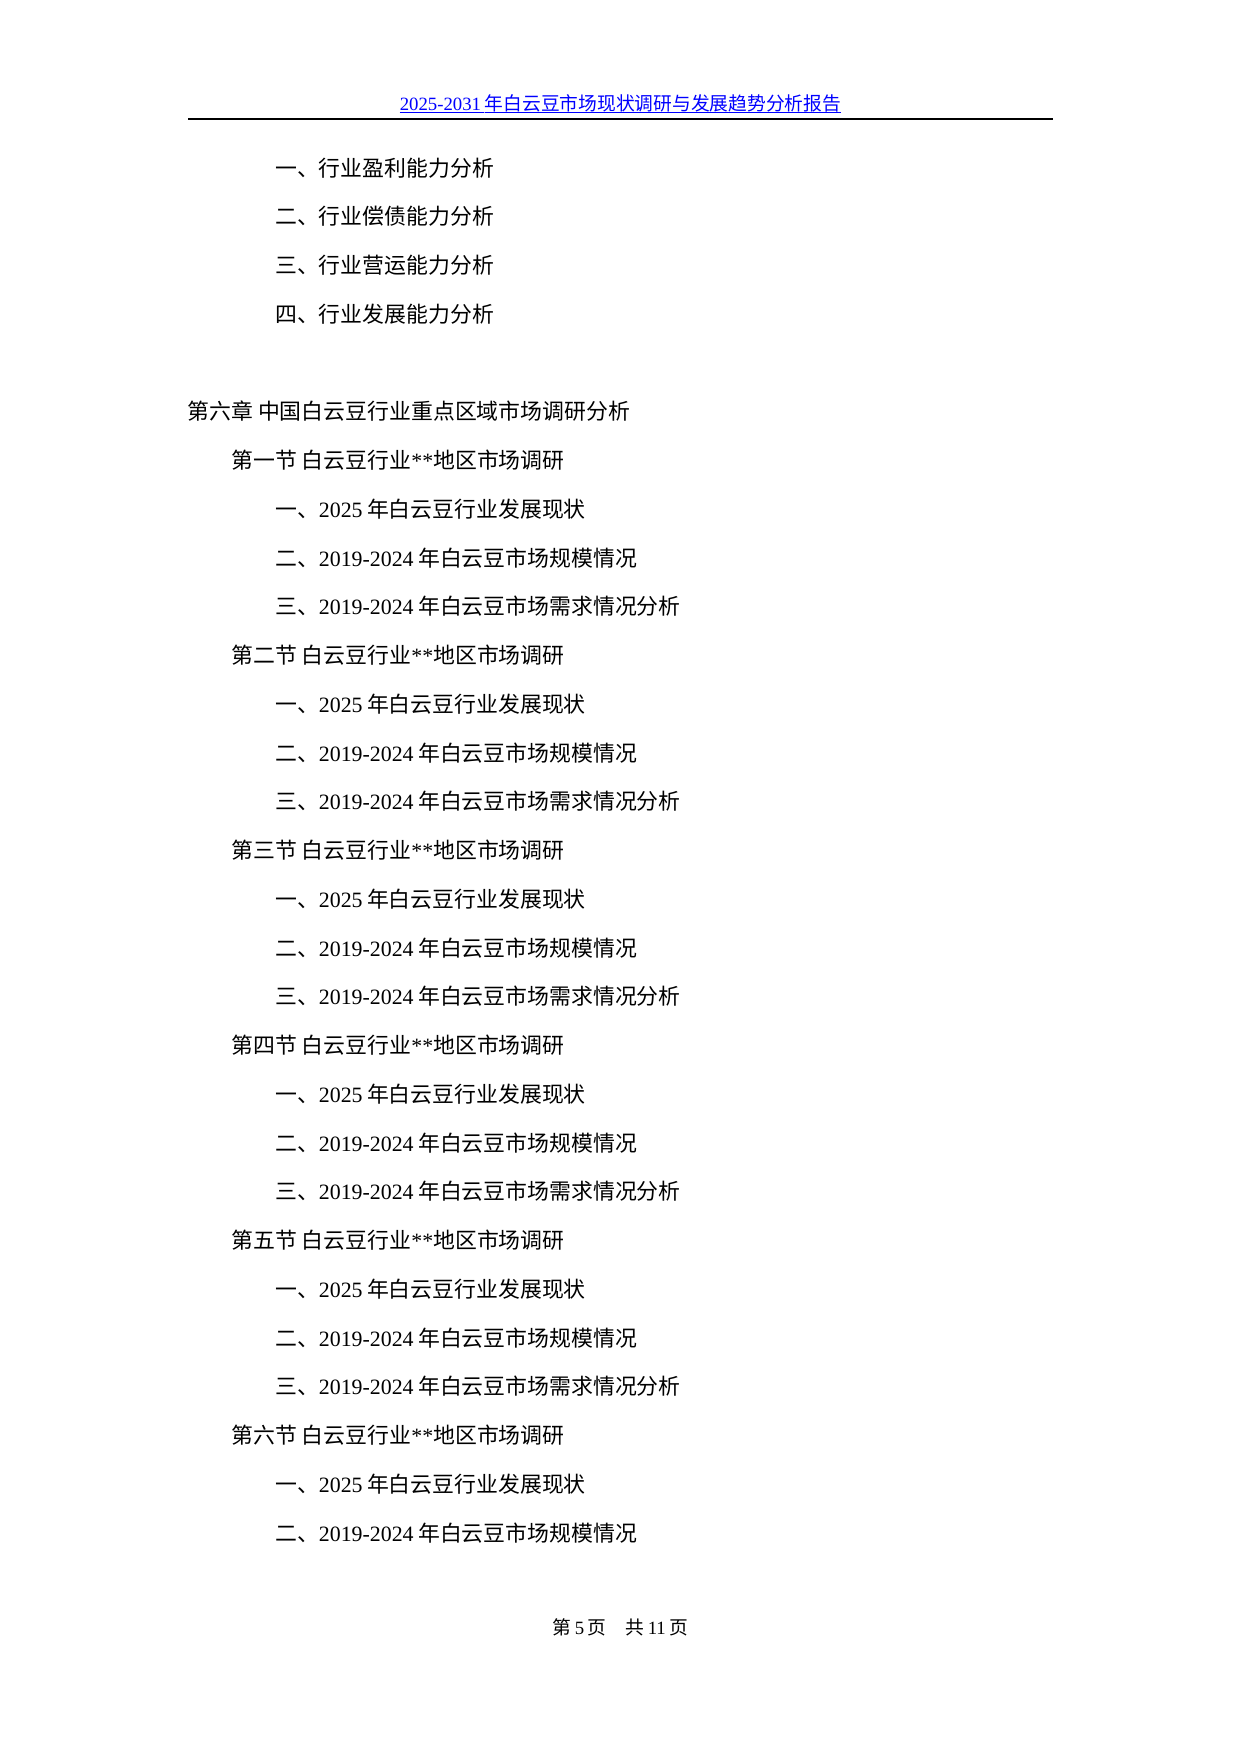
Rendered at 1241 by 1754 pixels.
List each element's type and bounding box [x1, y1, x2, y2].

text [187, 150, 1053, 1548]
